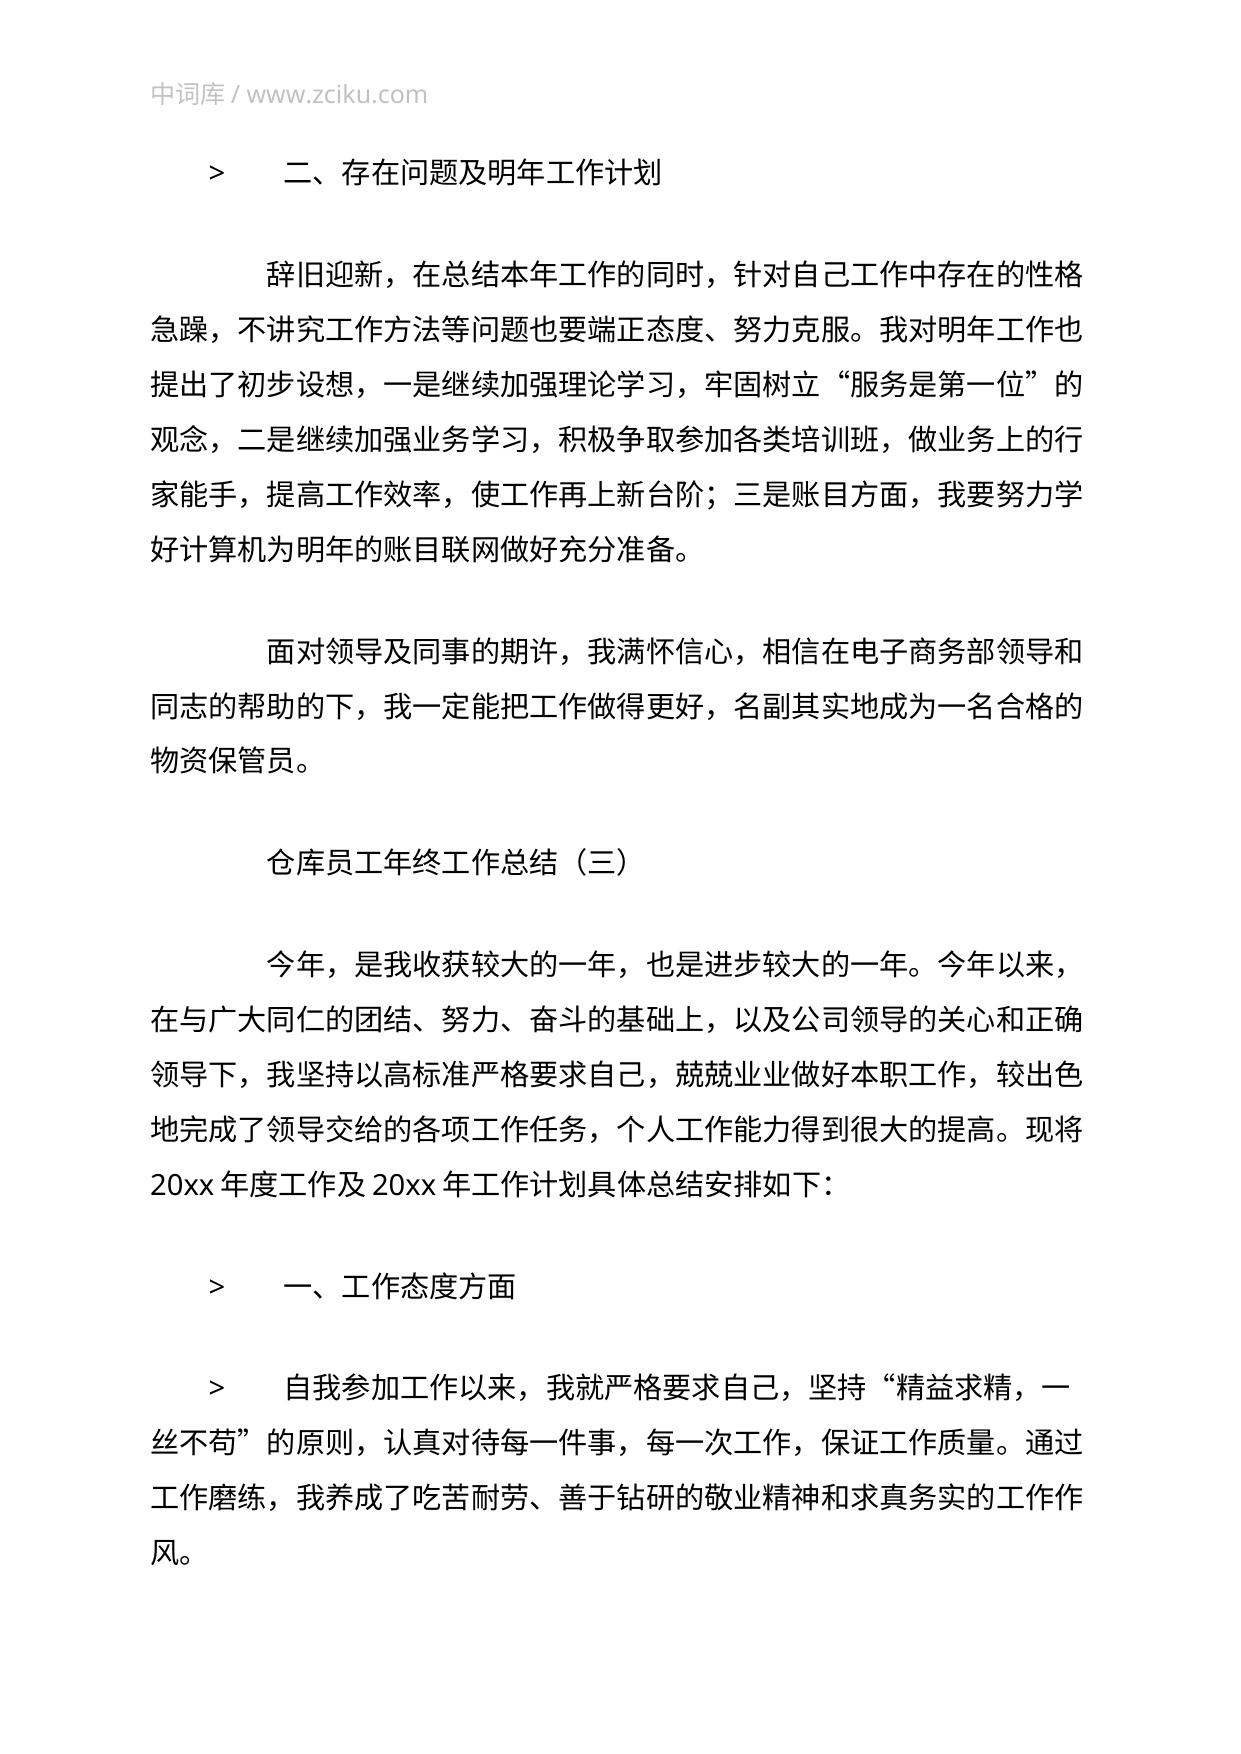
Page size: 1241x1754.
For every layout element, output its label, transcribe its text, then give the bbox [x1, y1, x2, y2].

text > 二、存在问题及明年工作计划 [150, 150, 1090, 192]
text 面对领导及同事的期许，我满怀信心，相信在电子商务部领导和同志的帮助的下，我一定能把工作做得更好，名副其实地成为一名合格的物资保管员。 [150, 628, 1090, 780]
text 今年，是我收获较大的一年，也是进步较大的一年。今年以来，在与广大同仁的团结、努力、奋斗的基础上，以及公司领导的关心和正确领导下，我坚持以高标准严格要求自己，兢兢业业做好本职工作，较出色地完成了领导交给的各项工作任务，个人工作能力得到很大的提高。现将20xx年度工作及20xx年工作计划具体总结安排如下： [150, 942, 1090, 1203]
text > 自我参加工作以来，我就严格要求自己，坚持“精益求精，一丝不苟”的原则，认真对待每一件事，每一次工作，保证工作质量。通过工作磨练，我养成了吃苦耐劳、善于钻研的敬业精神和求真务实的工作作风。 [150, 1365, 1090, 1572]
text 辞旧迎新，在总结本年工作的同时，针对自己工作中存在的性格急躁，不讲究工作方法等问题也要端正态度、努力克服。我对明年工作也提出了初步设想，一是继续加强理论学习，牢固树立“服务是第一位”的观念，二是继续加强业务学习，积极争取参加各类培训班，做业务上的行家能手，提高工作效率，使工作再上新台阶；三是账目方面，我要努力学好计算机为明年的账目联网做好充分准备。 [150, 252, 1090, 569]
text > 一、工作态度方面 [150, 1263, 1090, 1306]
text 仓库员工年终工作总结（三） [150, 840, 1090, 882]
